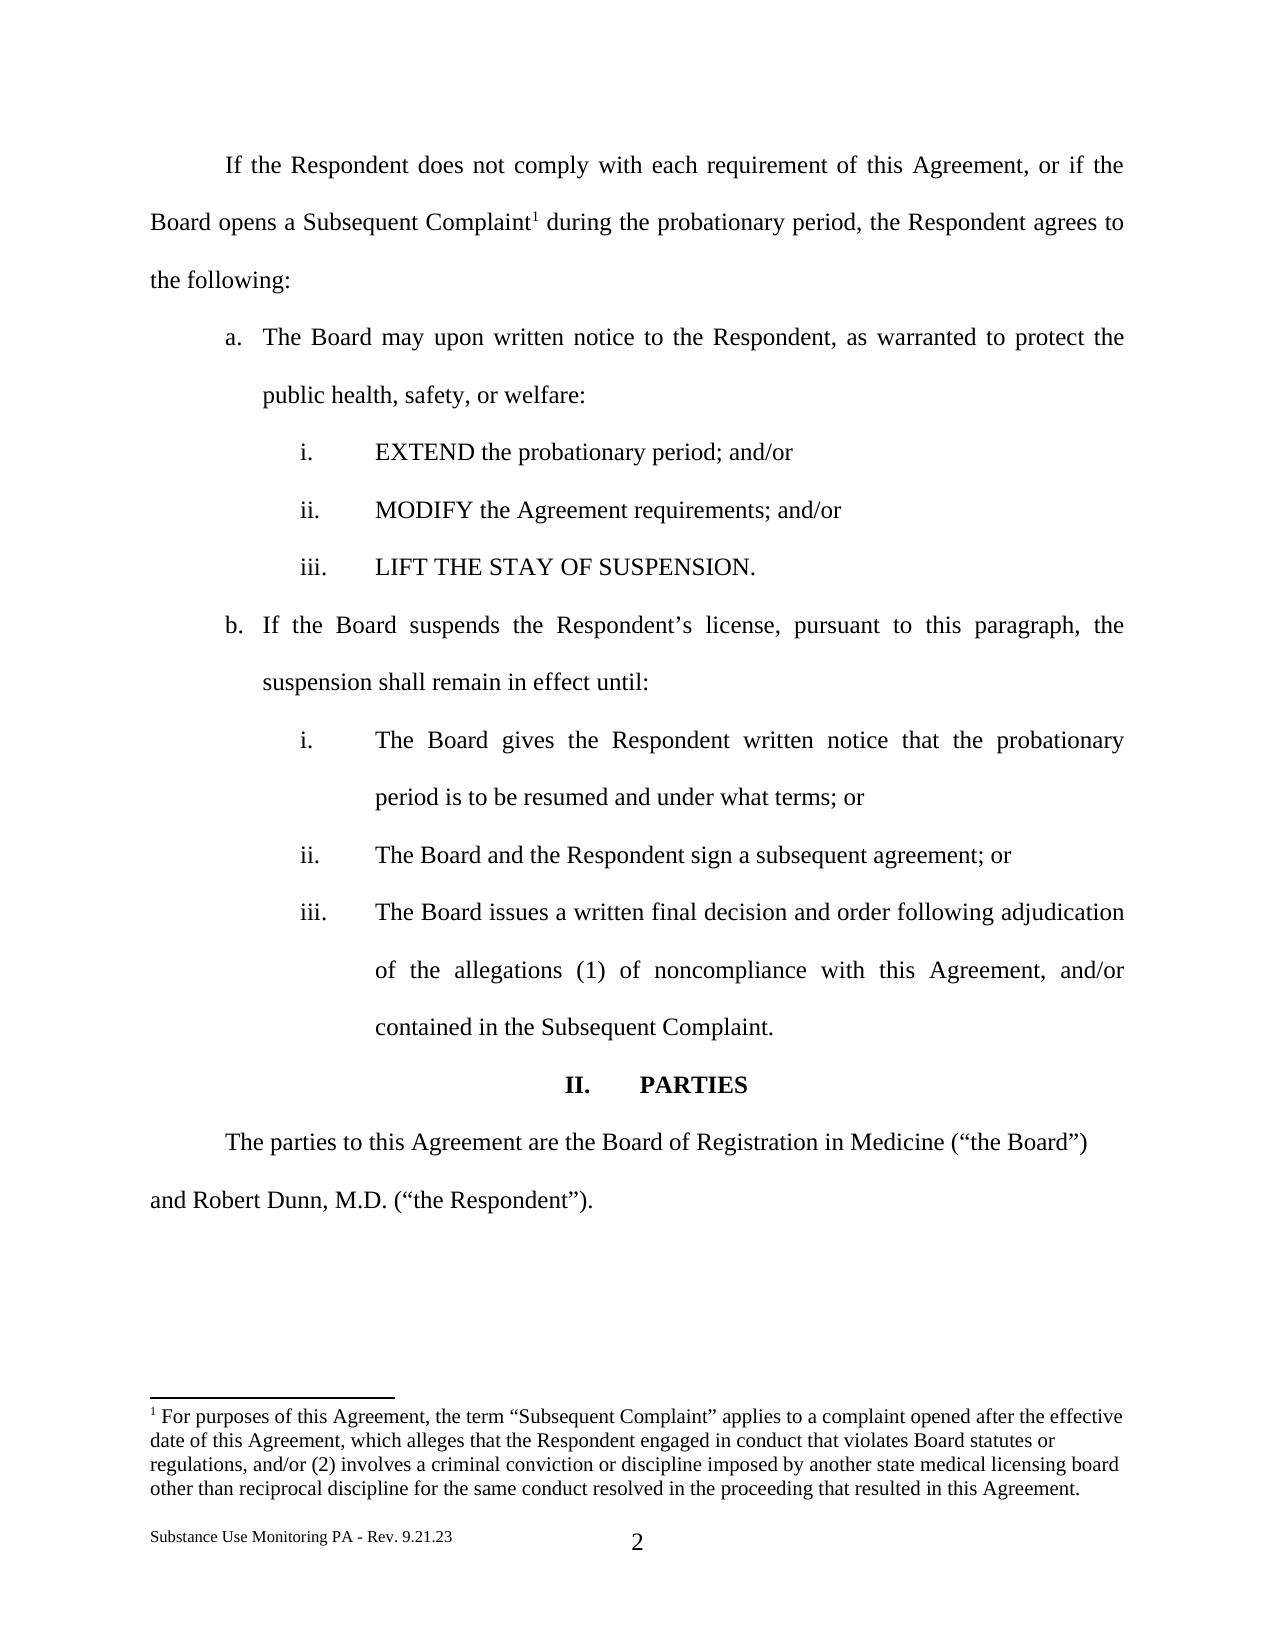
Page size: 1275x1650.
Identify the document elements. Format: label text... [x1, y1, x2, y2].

list The Board issues a written final decision and order following adjudication of the allegations (1) of noncompliance with this Agreement, and/or contained in the Subsequent Complaint. [300, 897, 1125, 1041]
text The parties to this Agreement are the Board of Registration in Medicine (“the Board”) and Robert Dunn, M.D. (“the Respondent”). [150, 1127, 1125, 1214]
list EXTEND the probationary period; and/or [300, 437, 1125, 466]
list LIFT THE STAY OF SUSPENSION. [300, 552, 1125, 581]
list If the Board suspends the Respondent’s license, pursuant to this paragraph, the suspension shall remain in effect until: [225, 610, 1125, 696]
list The Board gives the Respondent written notice that the probationary period is to be resumed and under what terms; or [300, 725, 1125, 811]
list The Board may upon written notice to the Respondent, as warranted to protect the public health, safety, or welfare: [225, 322, 1125, 409]
list MODIFY the Agreement requirements; and/or [300, 495, 1125, 524]
list PARTIES [187, 1070, 1125, 1099]
list The Board and the Respondent sign a subsequent agreement; or [300, 840, 1125, 869]
text If the Respondent does not comply with each requirement of this Agreement, or if the Board opens a Subsequent Complaint during the probationary period, the Respondent agrees to the following: [150, 150, 1125, 294]
